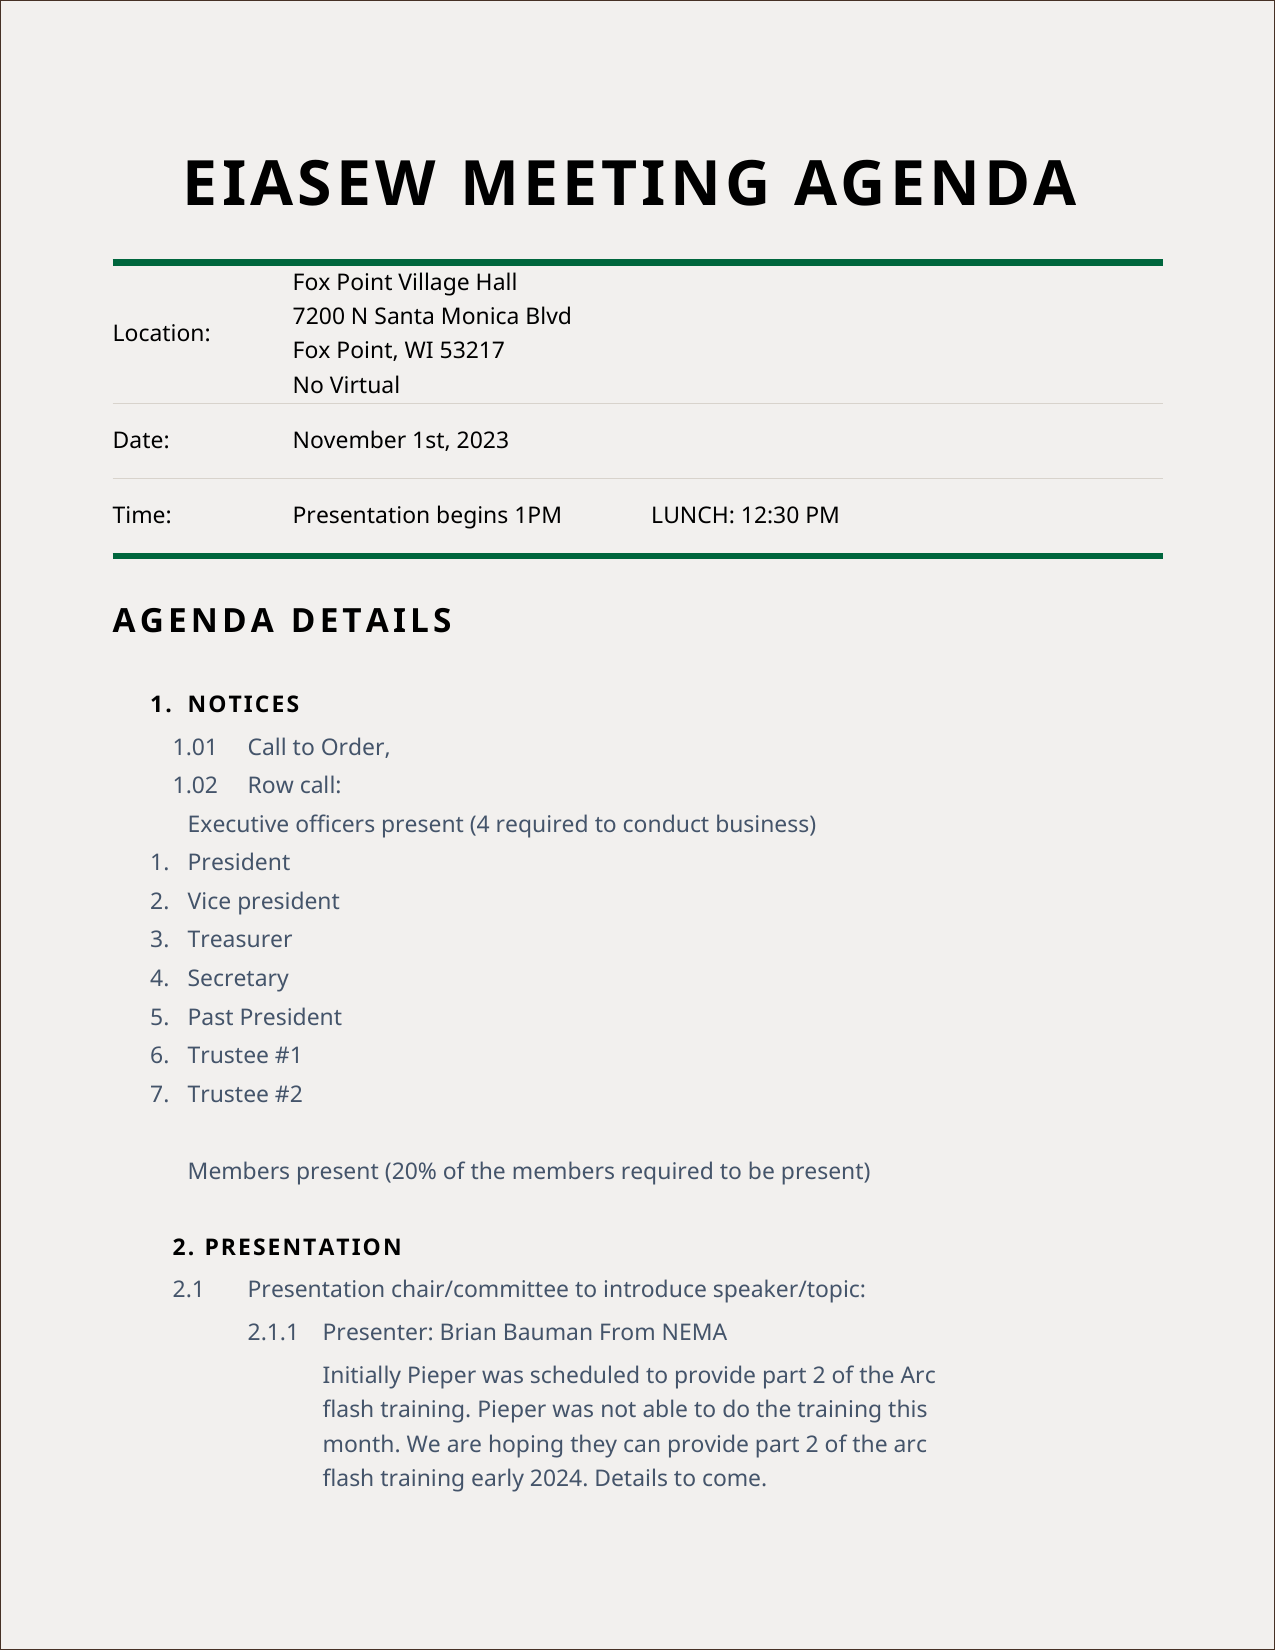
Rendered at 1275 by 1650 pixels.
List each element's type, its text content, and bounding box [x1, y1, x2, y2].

table_cell Presentation begins 1PM LUNCH: 12:30 PM [293, 479, 1162, 553]
table_cell Location: [113, 266, 292, 403]
subtitle Vice president [150, 885, 937, 916]
subtitle Trustee #1 [150, 1039, 937, 1070]
text Initially Pieper was scheduled to provide part 2 of the Arc flash training. Pieper was not able to do the training this month. We are hoping they can provide part 2 of the arc flash training early 2024. Details to come. [322, 1359, 937, 1493]
table_header EIASEW MEETING AGENDA [113, 109, 1162, 259]
subtitle 2. Presentation [112, 1231, 937, 1262]
subtitle Members present (20% of the members required to be present) [112, 1154, 937, 1186]
subtitle Secretary [150, 962, 937, 993]
subtitle Treasurer [150, 923, 937, 954]
table_cell Time: [113, 479, 292, 553]
subtitle Row call: [172, 769, 937, 800]
subtitle Executive officers present (4 required to conduct business) [112, 808, 937, 839]
subtitle NOTICES [150, 688, 937, 719]
table_cell November 1st, 2023 [293, 404, 1162, 478]
table_cell Fox Point Village Hall 7200 N Santa Monica Blvd Fox Point, WI 53217 No Virtual [293, 266, 1162, 403]
subtitle Trustee #2 [150, 1077, 937, 1109]
subtitle Call to Order, [172, 731, 937, 762]
list Presenter: Brian Bauman From NEMA [247, 1316, 937, 1347]
subtitle Past President [150, 1000, 937, 1032]
subtitle President [150, 846, 937, 877]
subtitle Agenda details [112, 596, 1162, 642]
table_cell Date: [113, 404, 292, 478]
list Presentation chair/committee to introduce speaker/topic: [172, 1273, 937, 1304]
